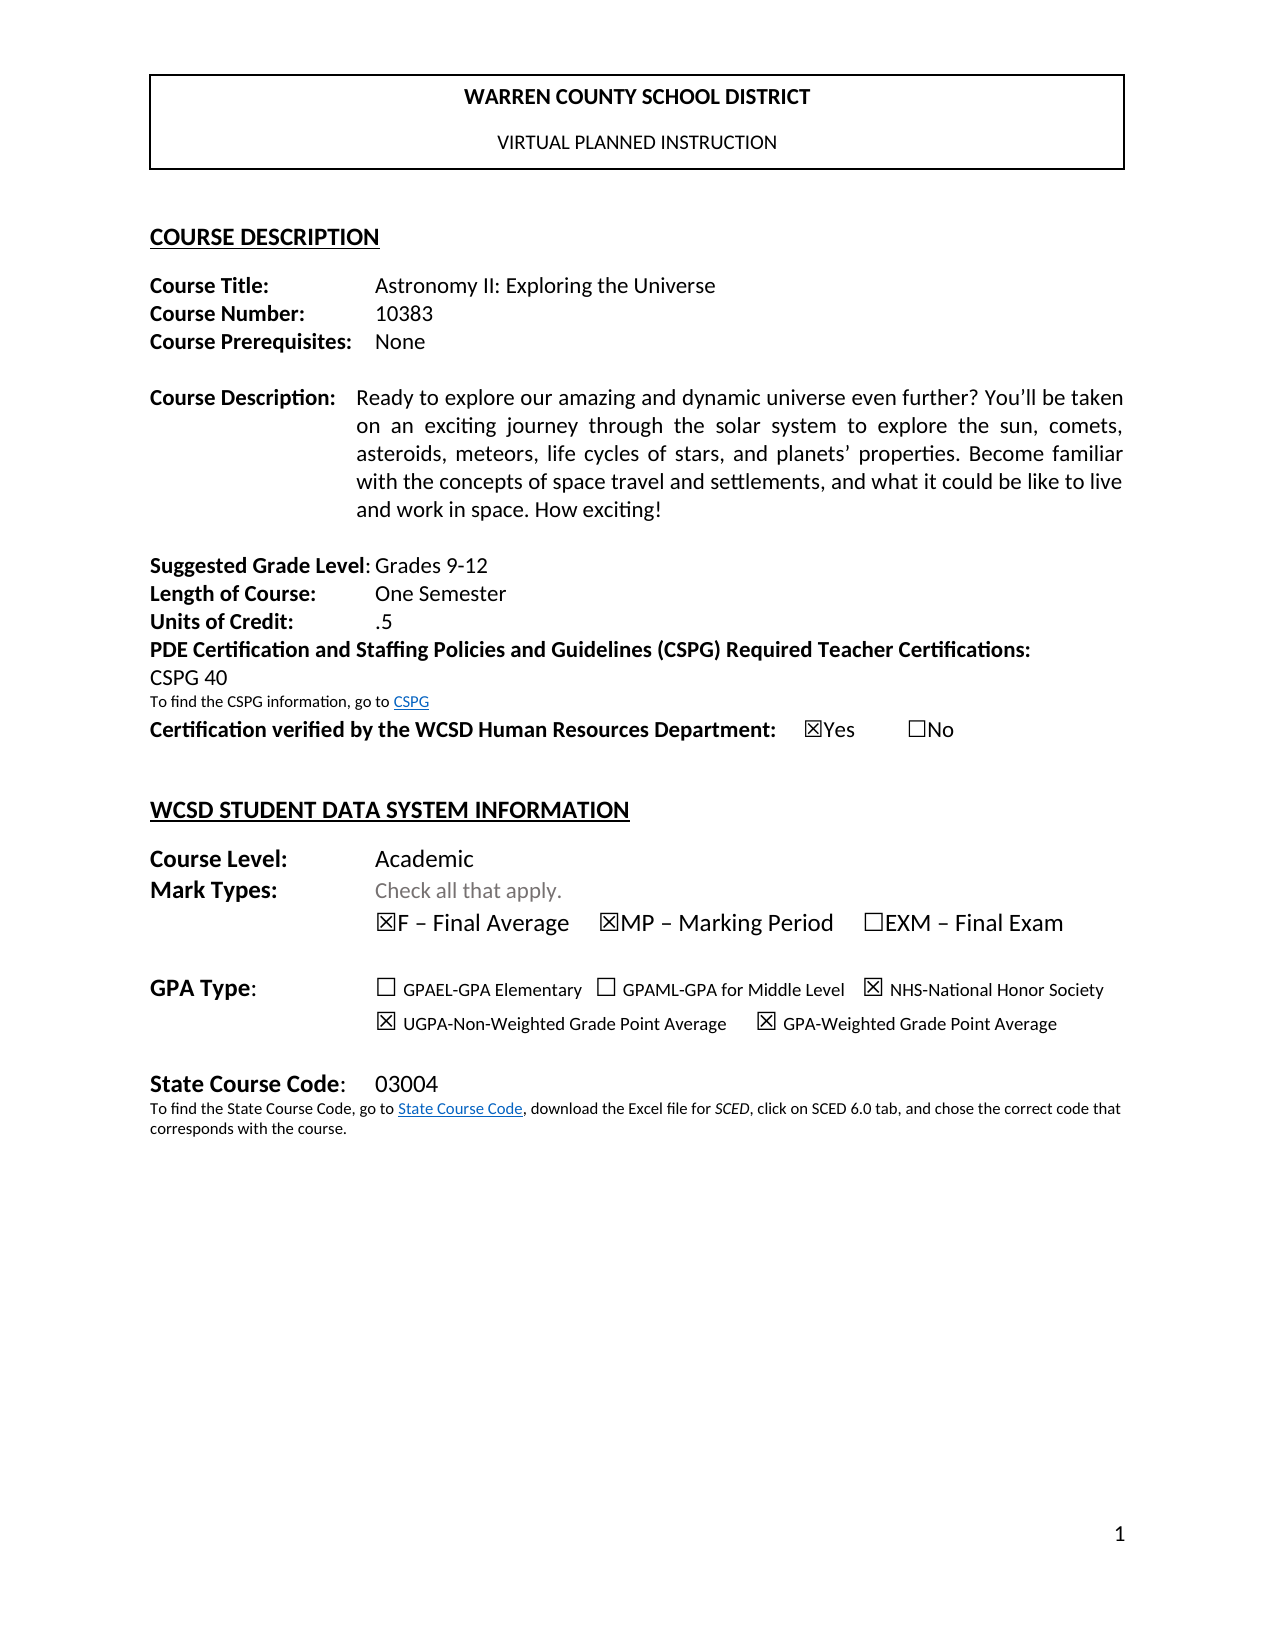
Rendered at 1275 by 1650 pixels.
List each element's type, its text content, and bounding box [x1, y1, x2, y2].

text Certification verified by the WCSD Human Resources Department: Yes No [150, 713, 1125, 744]
text WCSD STUDENT DATA SYSTEM INFORMATION [150, 794, 1125, 824]
text Course Description: [150, 383, 1125, 523]
text F – Final Average MP – Marking Period EXM – Final Exam [150, 904, 1125, 939]
text UGPA-Non-Weighted Grade Point Average GPA-Weighted Grade Point Average [150, 1003, 1125, 1037]
text Mark Types: Check all that apply. [150, 874, 1125, 904]
text Suggested Grade Level: [150, 551, 1125, 579]
text Course Prerequisites: [150, 327, 1125, 355]
text Course Level: [150, 843, 1125, 874]
text COURSE DESCRIPTION [150, 222, 1125, 252]
text Length of Course: [150, 579, 1125, 607]
text Units of Credit: [150, 607, 1125, 635]
text Course Number: [150, 299, 1125, 327]
text To find the CSPG information, go to CSPG [150, 691, 1125, 712]
text GPA Type: GPAEL-GPA Elementary GPAML-GPA for Middle Level NHS-National Honor Society [150, 969, 1125, 1003]
text PDE Certification and Staffing Policies and Guidelines (CSPG) Required Teacher Certifications: [150, 635, 1125, 663]
text Course Title: [150, 271, 1125, 299]
text To find the State Course Code, go to State Course Code, download the Excel file for SCED, click on SCED 6.0 tab, and chose the correct code that corresponds with the course. [150, 1098, 1125, 1139]
text State Course Code: [150, 1068, 1125, 1098]
